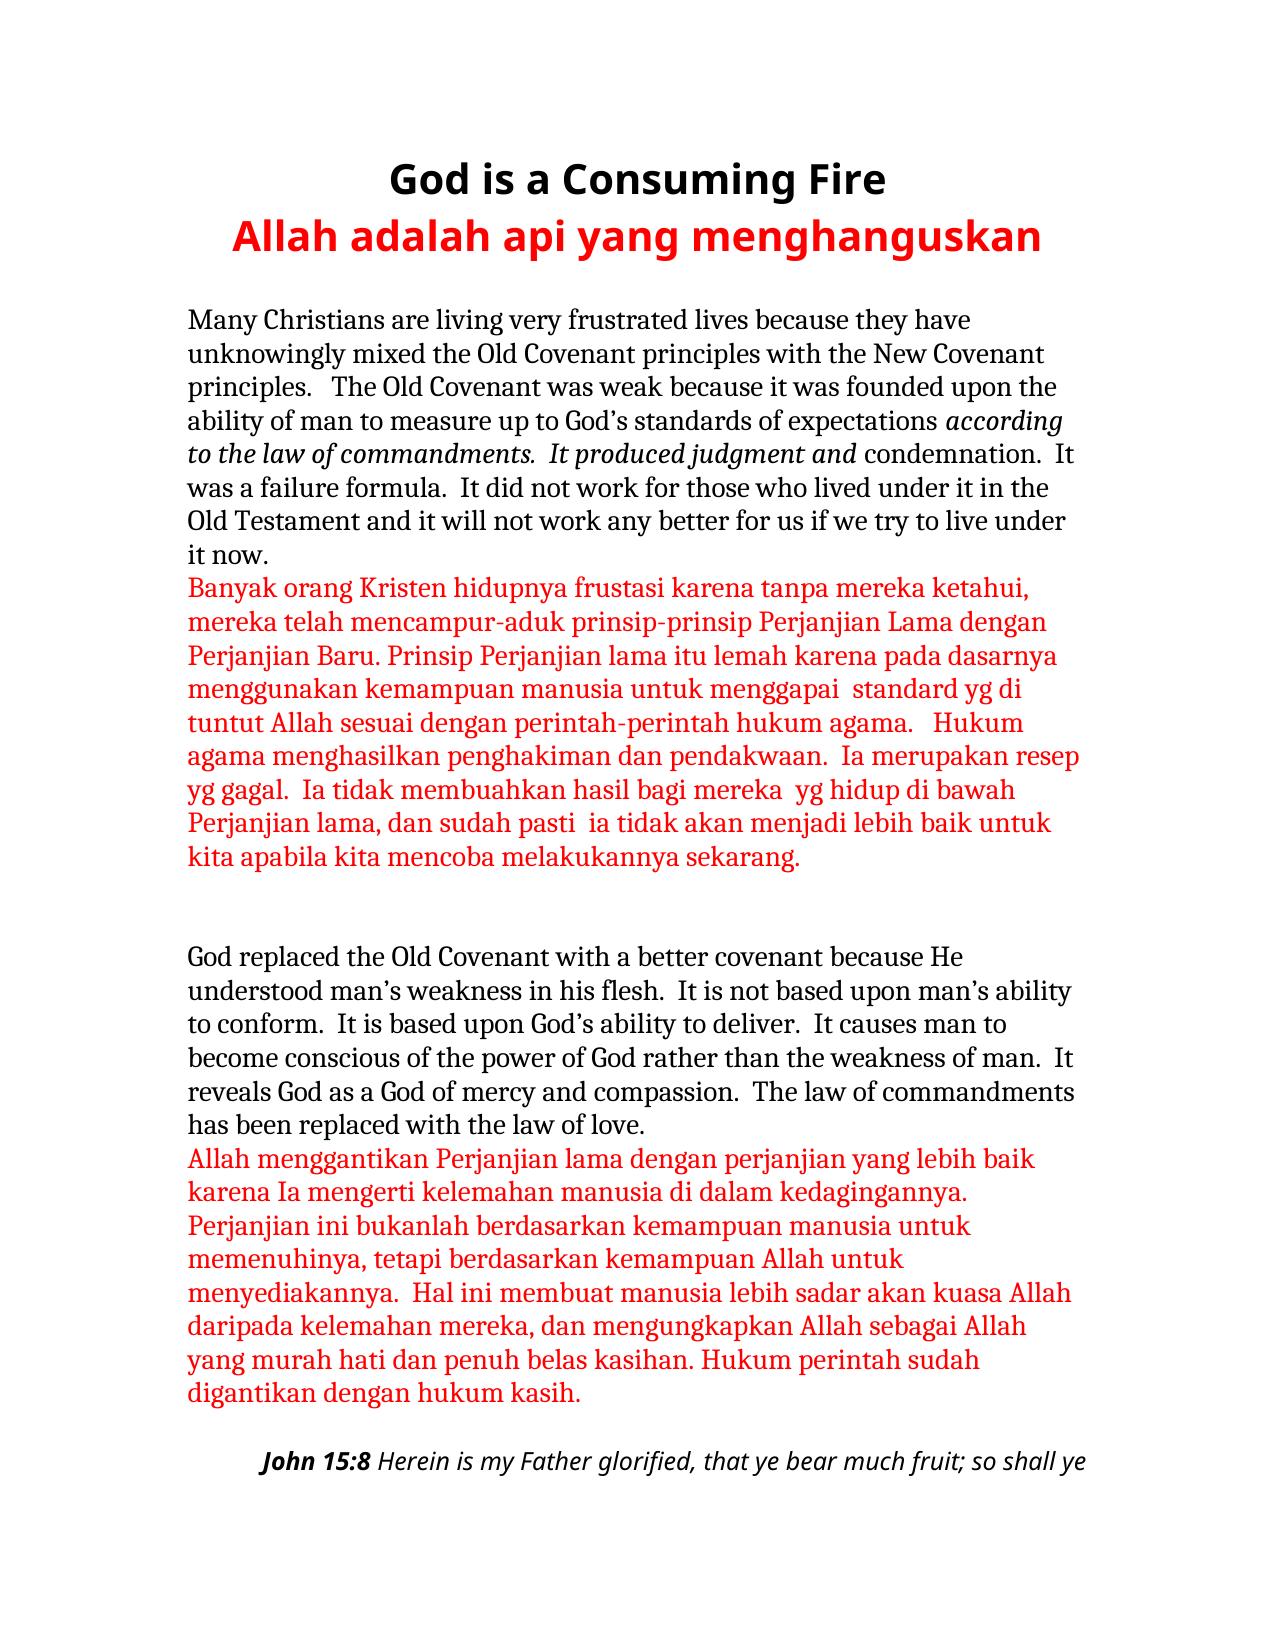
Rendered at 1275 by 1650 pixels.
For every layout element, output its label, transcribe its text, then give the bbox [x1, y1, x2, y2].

text Many Christians are living very frustrated lives because they have unknowingly mixed the Old Covenant principles with the New Covenant principles. The Old Covenant was weak because it was founded upon the ability of man to measure up to God’s standards of expectations according to the law of commandments. It produced judgment and condemnation. It was a failure formula. It did not work for those who lived under it in the Old Testament and it will not work any better for us if we try to live under it now. [187, 303, 1087, 572]
text Allah adalah api yang menghanguskan [187, 207, 1087, 263]
text Banyak orang Kristen hidupnya frustasi karena tanpa mereka ketahui, mereka telah mencampur-aduk prinsip-prinsip Perjanjian Lama dengan Perjanjian Baru. Prinsip Perjanjian lama itu lemah karena pada dasarnya menggunakan kemampuan manusia untuk menggapai standard yg di tuntut Allah sesuai dengan perintah-perintah hukum agama. Hukum agama menghasilkan penghakiman dan pendakwaan. Ia merupakan resep yg gagal. Ia tidak membuahkan hasil bagi mereka yg hidup di bawah Perjanjian lama, dan sudah pasti ia tidak akan menjadi lebih baik untuk kita apabila kita mencoba melakukannya sekarang. [187, 572, 1087, 873]
text God is a Consuming Fire [187, 150, 1087, 207]
text Allah menggantikan Perjanjian lama dengan perjanjian yang lebih baik karena Ia mengerti kelemahan manusia di dalam kedagingannya. Perjanjian ini bukanlah berdasarkan kemampuan manusia untuk memenuhinya, tetapi berdasarkan kemampuan Allah untuk menyediakannya. Hal ini membuat manusia lebih sadar akan kuasa Allah daripada kelemahan mereka, dan mengungkapkan Allah sebagai Allah yang murah hati dan penuh belas kasihan. Hukum perintah sudah digantikan dengan hukum kasih. [187, 1142, 1087, 1410]
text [262, 1444, 1087, 1478]
text God replaced the Old Covenant with a better covenant because He understood man’s weakness in his flesh. It is not based upon man’s ability to conform. It is based upon God’s ability to deliver. It causes man to become conscious of the power of God rather than the weakness of man. It reveals God as a God of mercy and compassion. The law of commandments has been replaced with the law of love. [187, 941, 1087, 1142]
